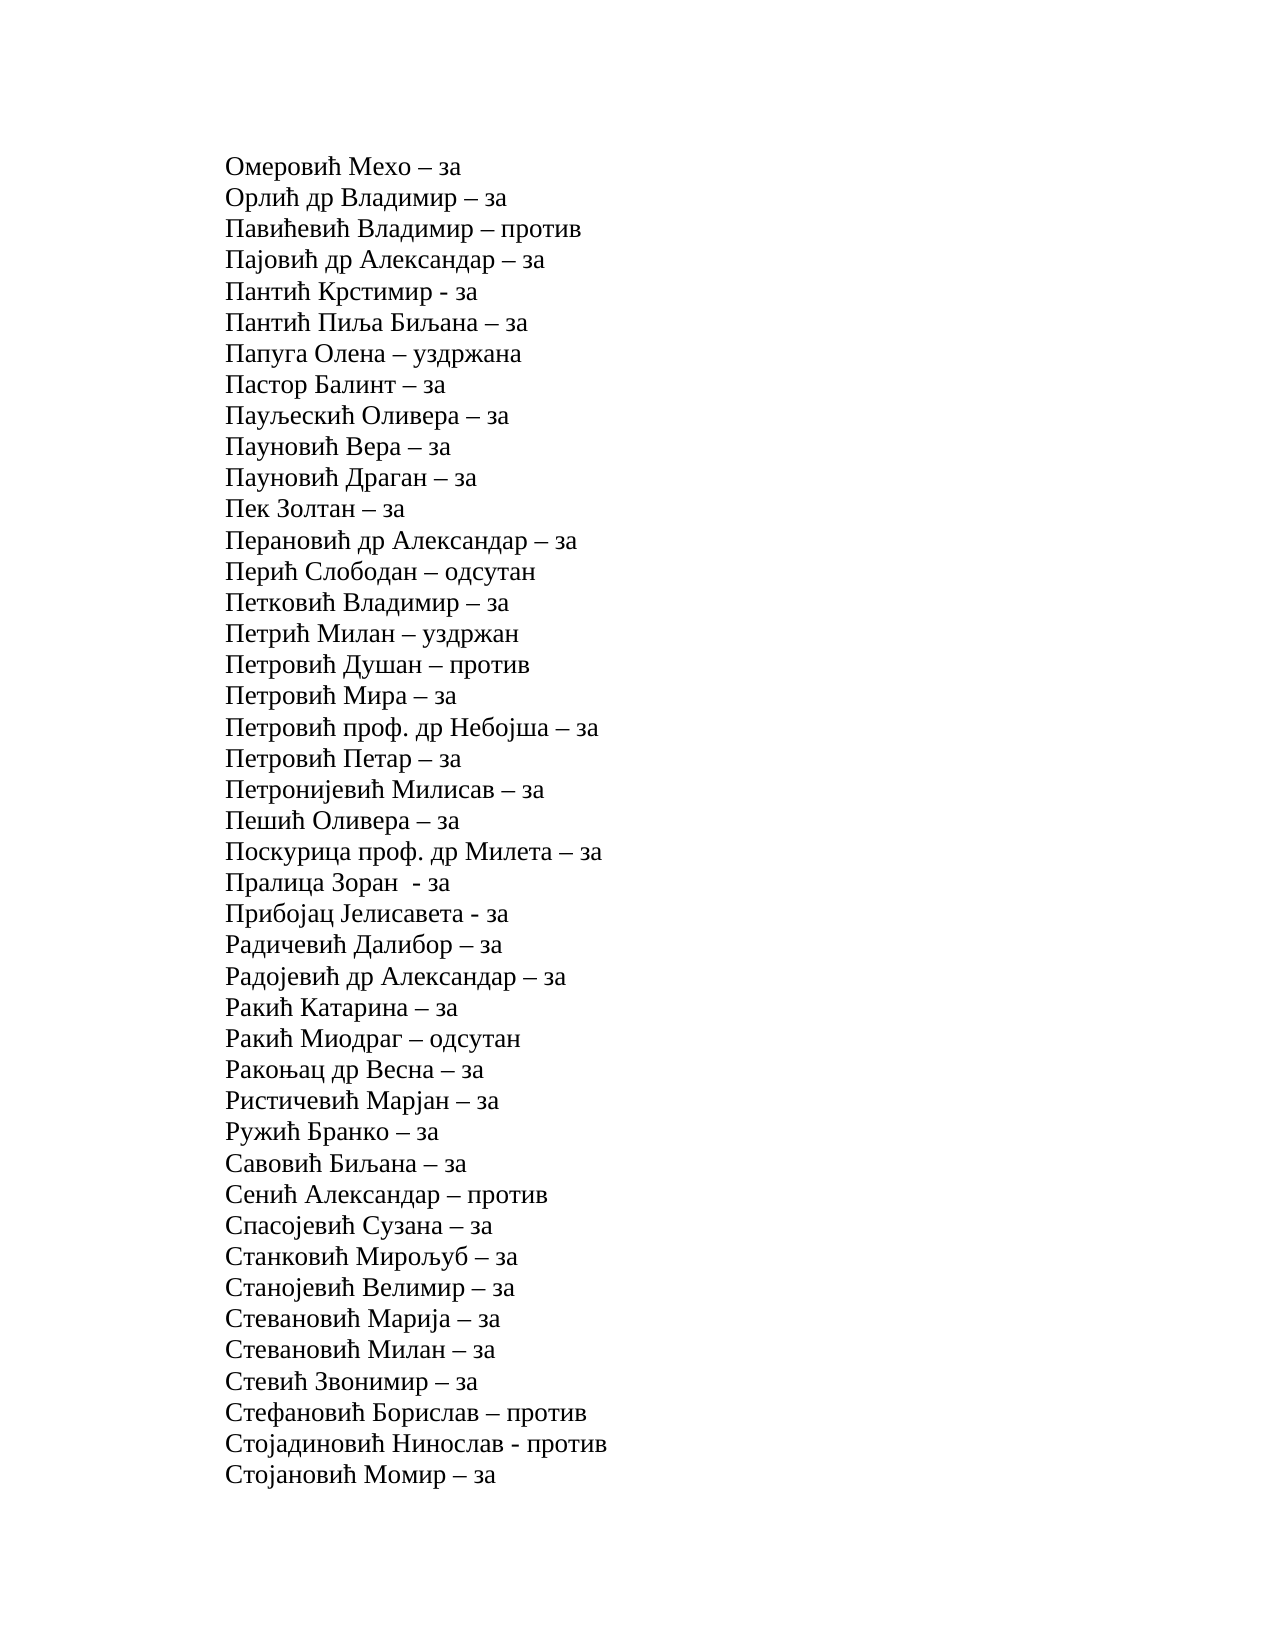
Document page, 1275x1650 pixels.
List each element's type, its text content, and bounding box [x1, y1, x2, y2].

text Ружић Бранко – за [150, 1116, 1125, 1147]
text Павићевић Владимир – против [150, 212, 1125, 243]
text Петровић Мира – за [150, 679, 1125, 711]
text Ракоњац др Весна – за [150, 1053, 1125, 1084]
text Савовић Биљана – за [150, 1147, 1125, 1178]
text Пауновић Вера – за [150, 430, 1125, 461]
text Спасојевић Сузана – за [150, 1209, 1125, 1240]
text Стефановић Борислав – против [150, 1396, 1125, 1427]
text Стојановић Момир – за [150, 1458, 1125, 1489]
text Стојадиновић Нинослав - против [150, 1427, 1125, 1458]
text Станојевић Велимир – за [150, 1271, 1125, 1302]
text Радичевић Далибор – за [150, 929, 1125, 960]
text Петронијевић Милисав – за [150, 773, 1125, 804]
text Перић Слободан – одсутан [150, 555, 1125, 586]
text Петковић Владимир – за [150, 586, 1125, 617]
text Ракић Миодраг – одсутан [150, 1022, 1125, 1053]
text Пајовић др Александар – за [150, 243, 1125, 274]
text Петрић Милан – уздржан [150, 617, 1125, 648]
text Ристичевић Марјан – за [150, 1084, 1125, 1116]
text Петровић проф. др Небојша – за [150, 711, 1125, 742]
text Станковић Мирољуб – за [150, 1240, 1125, 1271]
text Пешић Оливера – за [150, 804, 1125, 835]
text Поскурица проф. др Милета – за [150, 835, 1125, 866]
text Пантић Крстимир - за [150, 274, 1125, 306]
text Петровић Душан – против [150, 648, 1125, 679]
text Пастор Балинт – за [150, 368, 1125, 399]
text Ракић Катарина – за [150, 991, 1125, 1022]
text Пауновић Драган – за [150, 461, 1125, 493]
text Пантић Пиља Биљана – за [150, 306, 1125, 337]
text Папуга Олена – уздржана [150, 337, 1125, 368]
text Сенић Александар – против [150, 1178, 1125, 1209]
text Пек Золтан – за [150, 493, 1125, 524]
text Прибојац Јелисавета - за [150, 897, 1125, 929]
text Пралица Зоран - за [150, 866, 1125, 897]
text Стевановић Марија – за [150, 1302, 1125, 1333]
text Омеровић Мехо – за [150, 150, 1125, 181]
text Стевић Звонимир – за [150, 1365, 1125, 1396]
text Петровић Петар – за [150, 742, 1125, 773]
text Орлић др Владимир – за [150, 181, 1125, 212]
text Перановић др Александар – за [150, 524, 1125, 555]
text Стевановић Милан – за [150, 1333, 1125, 1365]
text Пауљескић Оливера – за [150, 399, 1125, 430]
text Радојевић др Александар – за [150, 960, 1125, 991]
